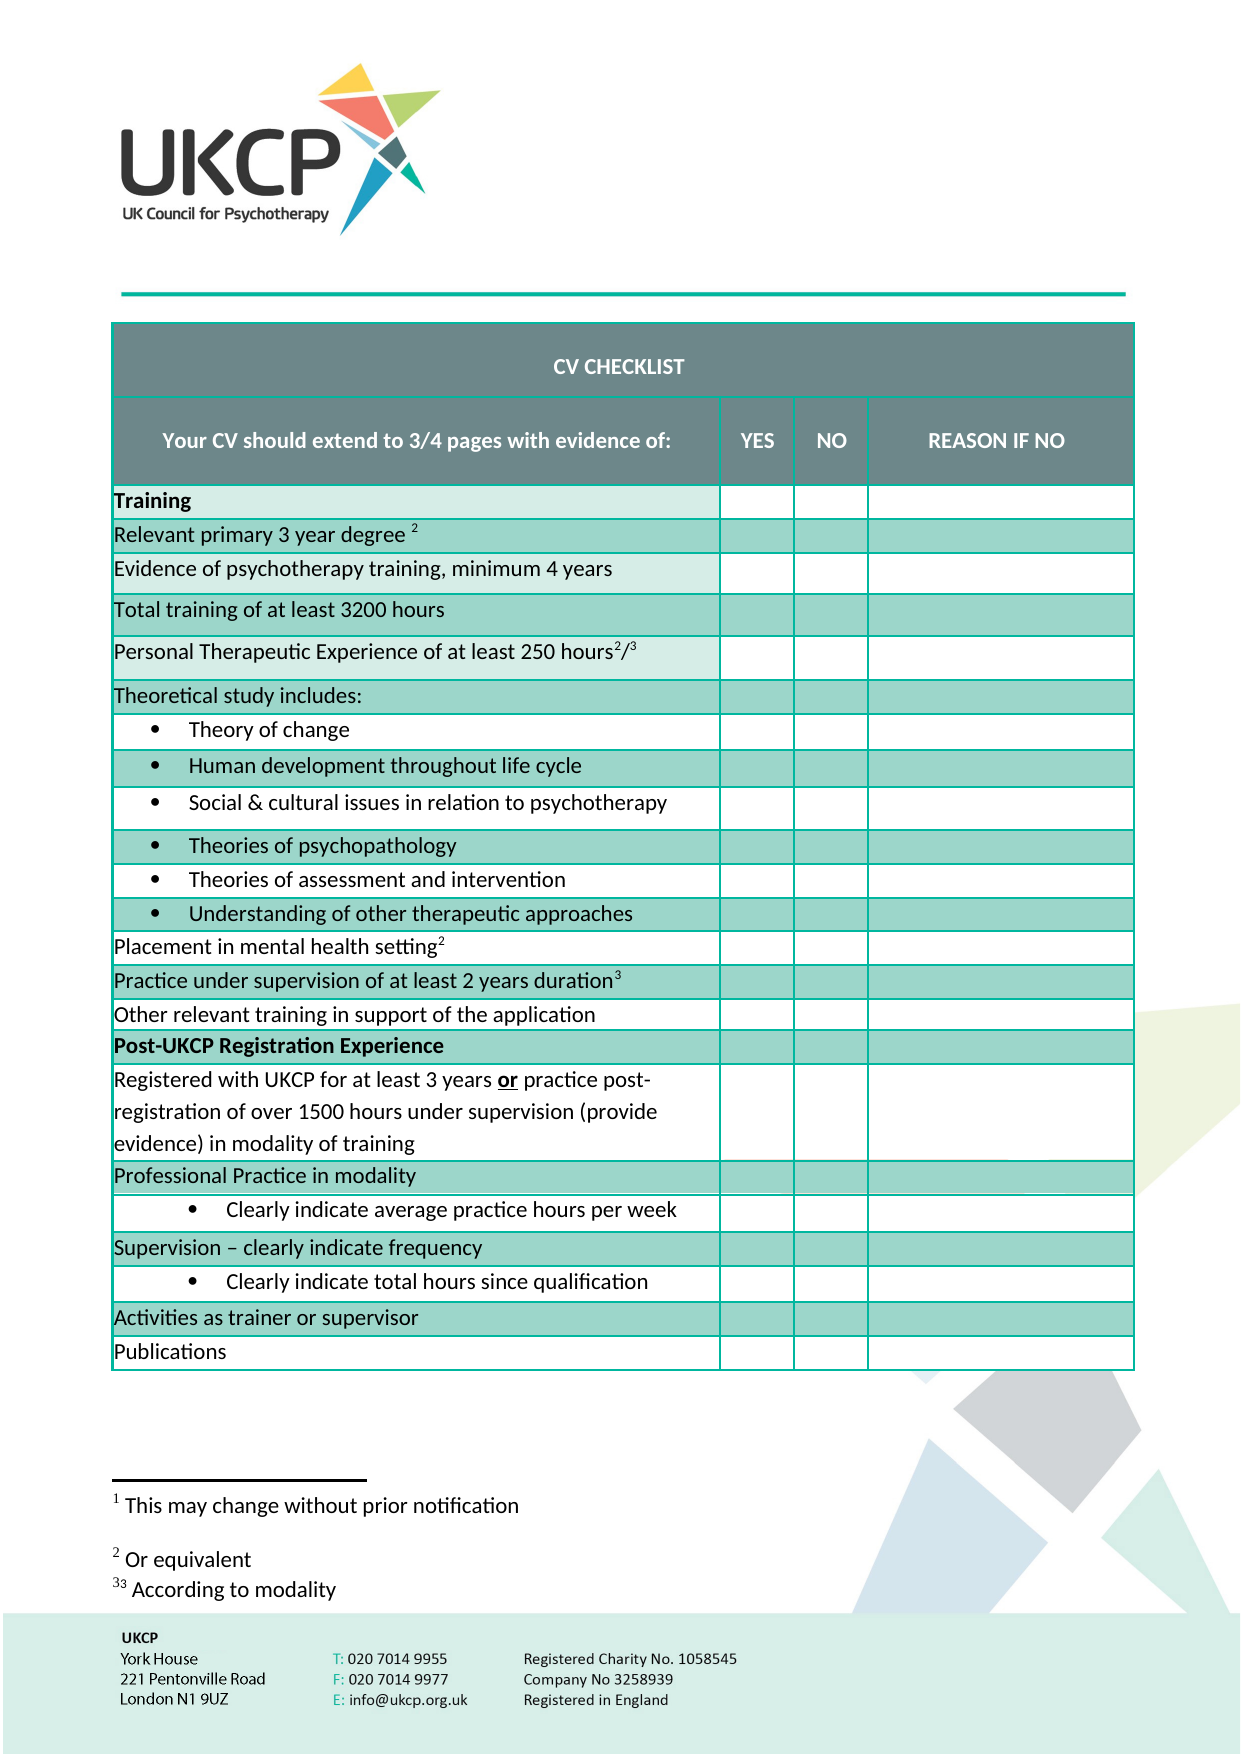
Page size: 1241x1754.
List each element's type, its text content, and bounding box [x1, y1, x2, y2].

table_cell [869, 751, 1133, 786]
table_cell Theory of change [114, 715, 719, 749]
table_cell [795, 637, 867, 679]
table_cell [795, 1337, 867, 1369]
table_cell Human development throughout life cycle [114, 751, 719, 786]
table_cell Professional Practice in modality [114, 1162, 719, 1193]
table_cell Theoretical study includes: [114, 681, 719, 713]
table_cell [721, 1031, 793, 1063]
table_cell [869, 1162, 1133, 1193]
table_cell [795, 1065, 867, 1159]
table_cell [795, 1303, 867, 1335]
table_cell [869, 1267, 1133, 1301]
table_cell [795, 1233, 867, 1265]
table_cell [721, 1267, 793, 1301]
table_cell [795, 1162, 867, 1193]
table_cell [869, 554, 1133, 593]
table_cell [795, 865, 867, 897]
table_cell [721, 966, 793, 998]
table_header CV CHECKLIST [114, 324, 1133, 396]
table_cell [721, 520, 793, 552]
table_cell [795, 520, 867, 552]
table_cell [869, 1233, 1133, 1265]
table_cell [869, 1000, 1133, 1029]
table_cell [721, 751, 793, 786]
table_cell [721, 1337, 793, 1369]
table_cell Clearly indicate total hours since qualification [114, 1267, 719, 1301]
table_cell [869, 966, 1133, 998]
table_cell Evidence of psychotherapy training, minimum 4 years [114, 554, 719, 593]
table_cell [795, 681, 867, 713]
table_cell Clearly indicate average practice hours per week [114, 1196, 719, 1231]
table_cell [869, 865, 1133, 897]
table_cell [869, 1031, 1133, 1063]
table_cell [795, 966, 867, 998]
picture [3, 0, 1241, 1754]
table_cell [721, 1000, 793, 1029]
table_cell Your CV should extend to 3/4 pages with evidence of: [114, 398, 719, 484]
table_cell [721, 486, 793, 518]
table_cell [721, 865, 793, 897]
table_cell [869, 1065, 1133, 1159]
table_cell [721, 932, 793, 964]
table_cell [795, 899, 867, 930]
table_cell [869, 637, 1133, 679]
table_cell Personal Therapeutic Experience of at least 250 hours2/3 [114, 637, 719, 679]
table_cell [721, 595, 793, 635]
table_cell YES [721, 398, 793, 484]
table_cell [721, 1162, 793, 1193]
table_cell [869, 520, 1133, 552]
table_cell Training [114, 486, 719, 518]
table_cell [795, 1267, 867, 1301]
table_cell [721, 715, 793, 749]
table_cell [721, 637, 793, 679]
table_cell [721, 554, 793, 593]
table_cell [795, 715, 867, 749]
table_cell [869, 1303, 1133, 1335]
table_cell [721, 1065, 793, 1159]
table_cell [795, 595, 867, 635]
table_cell [869, 932, 1133, 964]
table_cell [795, 486, 867, 518]
table_cell Post-UKCP Registration Experience [114, 1031, 719, 1063]
table_cell NO [795, 398, 867, 484]
table_cell Theories of psychopathology [114, 831, 719, 863]
table_cell Understanding of other therapeutic approaches [114, 899, 719, 930]
table_cell [869, 788, 1133, 829]
table_cell [795, 788, 867, 829]
table_cell [869, 831, 1133, 863]
table_cell [721, 1233, 793, 1265]
table_cell Other relevant training in support of the application [114, 1000, 719, 1029]
table_cell Registered with UKCP for at least 3 years or practice post-registration of over 1500 hours under supervision (provide evidence) in modality of training [114, 1065, 719, 1159]
table_cell [869, 715, 1133, 749]
table_cell [795, 1000, 867, 1029]
table_cell [721, 681, 793, 713]
table_cell Relevant primary 3 year degree [114, 520, 719, 552]
table_cell [795, 831, 867, 863]
table_cell Theories of assessment and intervention [114, 865, 719, 897]
table_cell [869, 486, 1133, 518]
table_cell [869, 1196, 1133, 1231]
table_cell [795, 751, 867, 786]
table_cell [795, 1196, 867, 1231]
table_cell Social & cultural issues in relation to psychotherapy [114, 788, 719, 829]
table_cell [795, 554, 867, 593]
table_cell Activities as trainer or supervisor [114, 1303, 719, 1335]
table_cell [721, 899, 793, 930]
table_cell [795, 932, 867, 964]
table_cell [869, 1337, 1133, 1369]
table_cell Practice under supervision of at least 2 years duration3 [114, 966, 719, 998]
table_cell [869, 899, 1133, 930]
table_cell [869, 595, 1133, 635]
table_cell [721, 1303, 793, 1335]
table_cell [721, 831, 793, 863]
table_cell [869, 681, 1133, 713]
table_cell Publications [114, 1337, 719, 1369]
table_cell REASON IF NO [869, 398, 1133, 484]
table_cell Placement in mental health setting2 [114, 932, 719, 964]
table_cell [721, 1196, 793, 1231]
table_cell Supervision – clearly indicate frequency [114, 1233, 719, 1265]
table_cell [795, 1031, 867, 1063]
table_cell [721, 788, 793, 829]
table_cell Total training of at least 3200 hours [114, 595, 719, 635]
